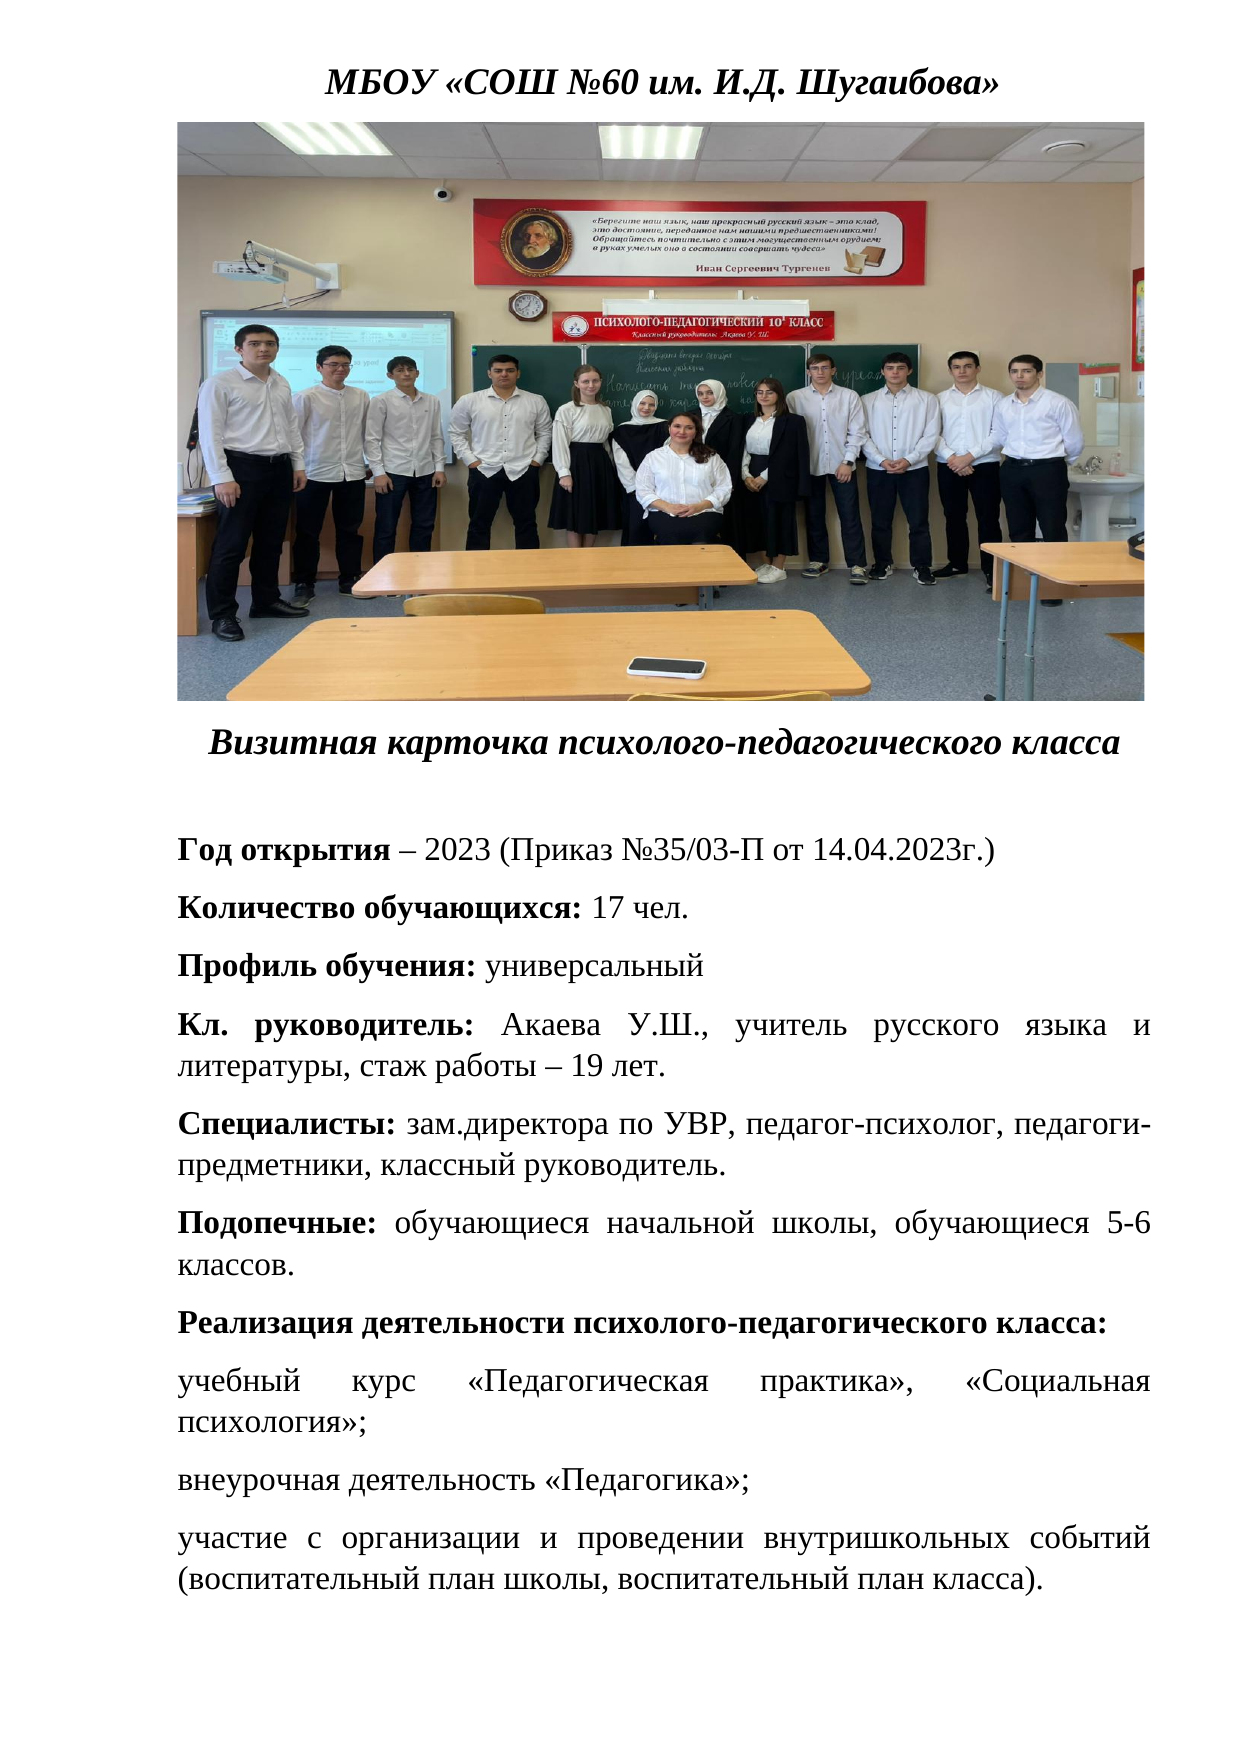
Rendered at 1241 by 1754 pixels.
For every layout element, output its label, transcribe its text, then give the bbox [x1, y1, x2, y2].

text Кл. руководитель: Акаева У.Ш., учитель русского языка и литературы, стаж работы – 19 лет. [177, 1004, 1152, 1083]
text Визитная карточка психолого-педагогического класса [177, 719, 1152, 763]
text Количество обучающихся: 17 чел. [177, 888, 1152, 926]
text участие с организации и проведении внутришкольных событий (воспитательный план школы, воспитательный план класса). [177, 1517, 1152, 1597]
picture [177, 122, 1145, 701]
text учебный курс «Педагогическая практика», «Социальная психология»; [177, 1360, 1152, 1439]
text Подопечные: обучающиеся начальной школы, обучающиеся 5-6 классов. [177, 1202, 1152, 1282]
text Год открытия – 2023 (Приказ №35/03-П от 14.04.2023г.) [177, 830, 1152, 868]
text МБОУ «СОШ №60 им. И.Д. Шугаибова» [177, 59, 1152, 102]
text Реализация деятельности психолого-педагогического класса: [177, 1302, 1152, 1340]
text Специалисты: зам.директора по УВР, педагог-психолог, педагоги-предметники, классный руководитель. [177, 1103, 1152, 1183]
text Профиль обучения: универсальный [177, 946, 1152, 984]
text внеурочная деятельность «Педагогика»; [177, 1459, 1152, 1498]
